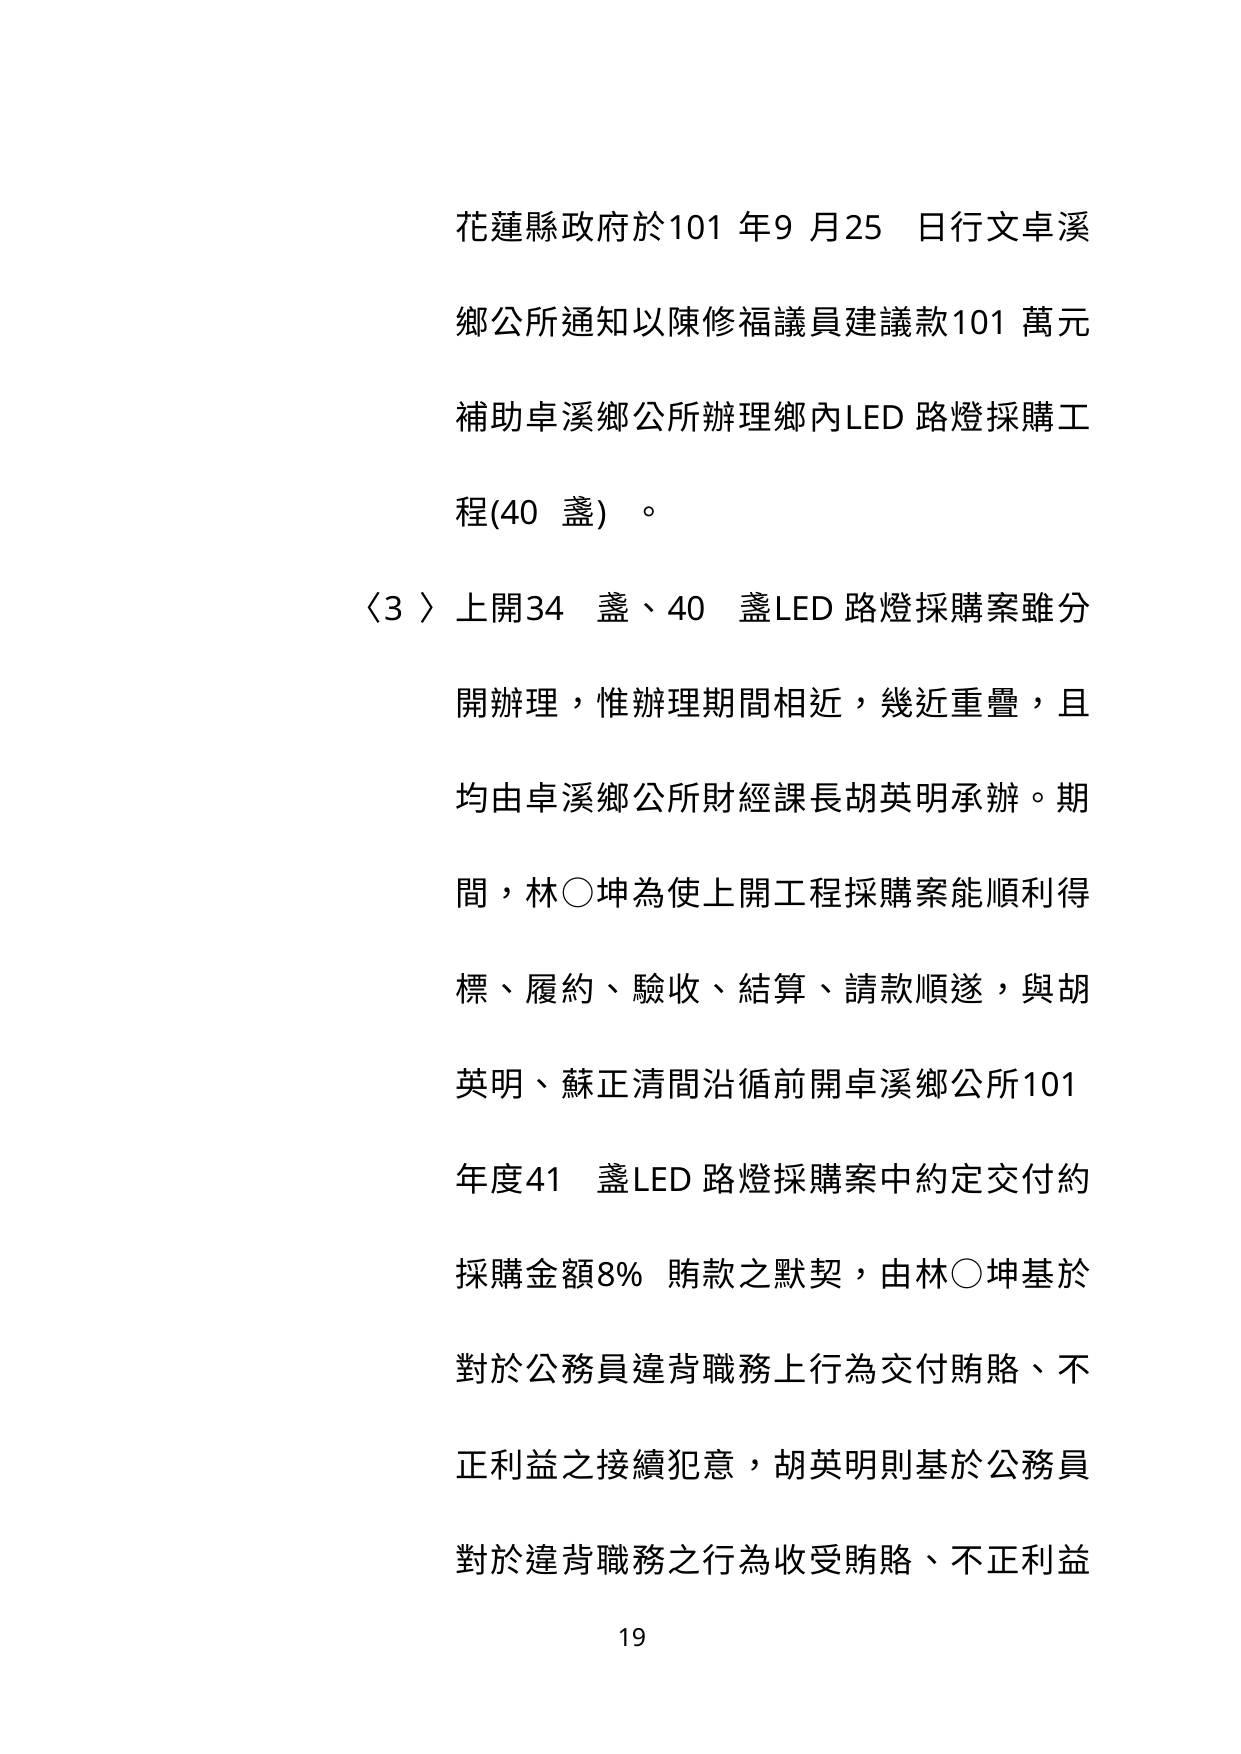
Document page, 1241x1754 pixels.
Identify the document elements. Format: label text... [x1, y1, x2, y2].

list 陳修福建議款部分，林○坤於101年9月17日再請陳修福補行簽署建議案使用表（載明：補助卓溪鄉公所LED燈設備改善工程金額101萬元）傳真至花蓮縣議會，花蓮縣政府於101年9月25日行文卓溪鄉公所通知以陳修福議員建議款101萬元補助卓溪鄉公所辦理鄉內LED路燈採購工程(40盞)。 [331, 177, 1092, 558]
